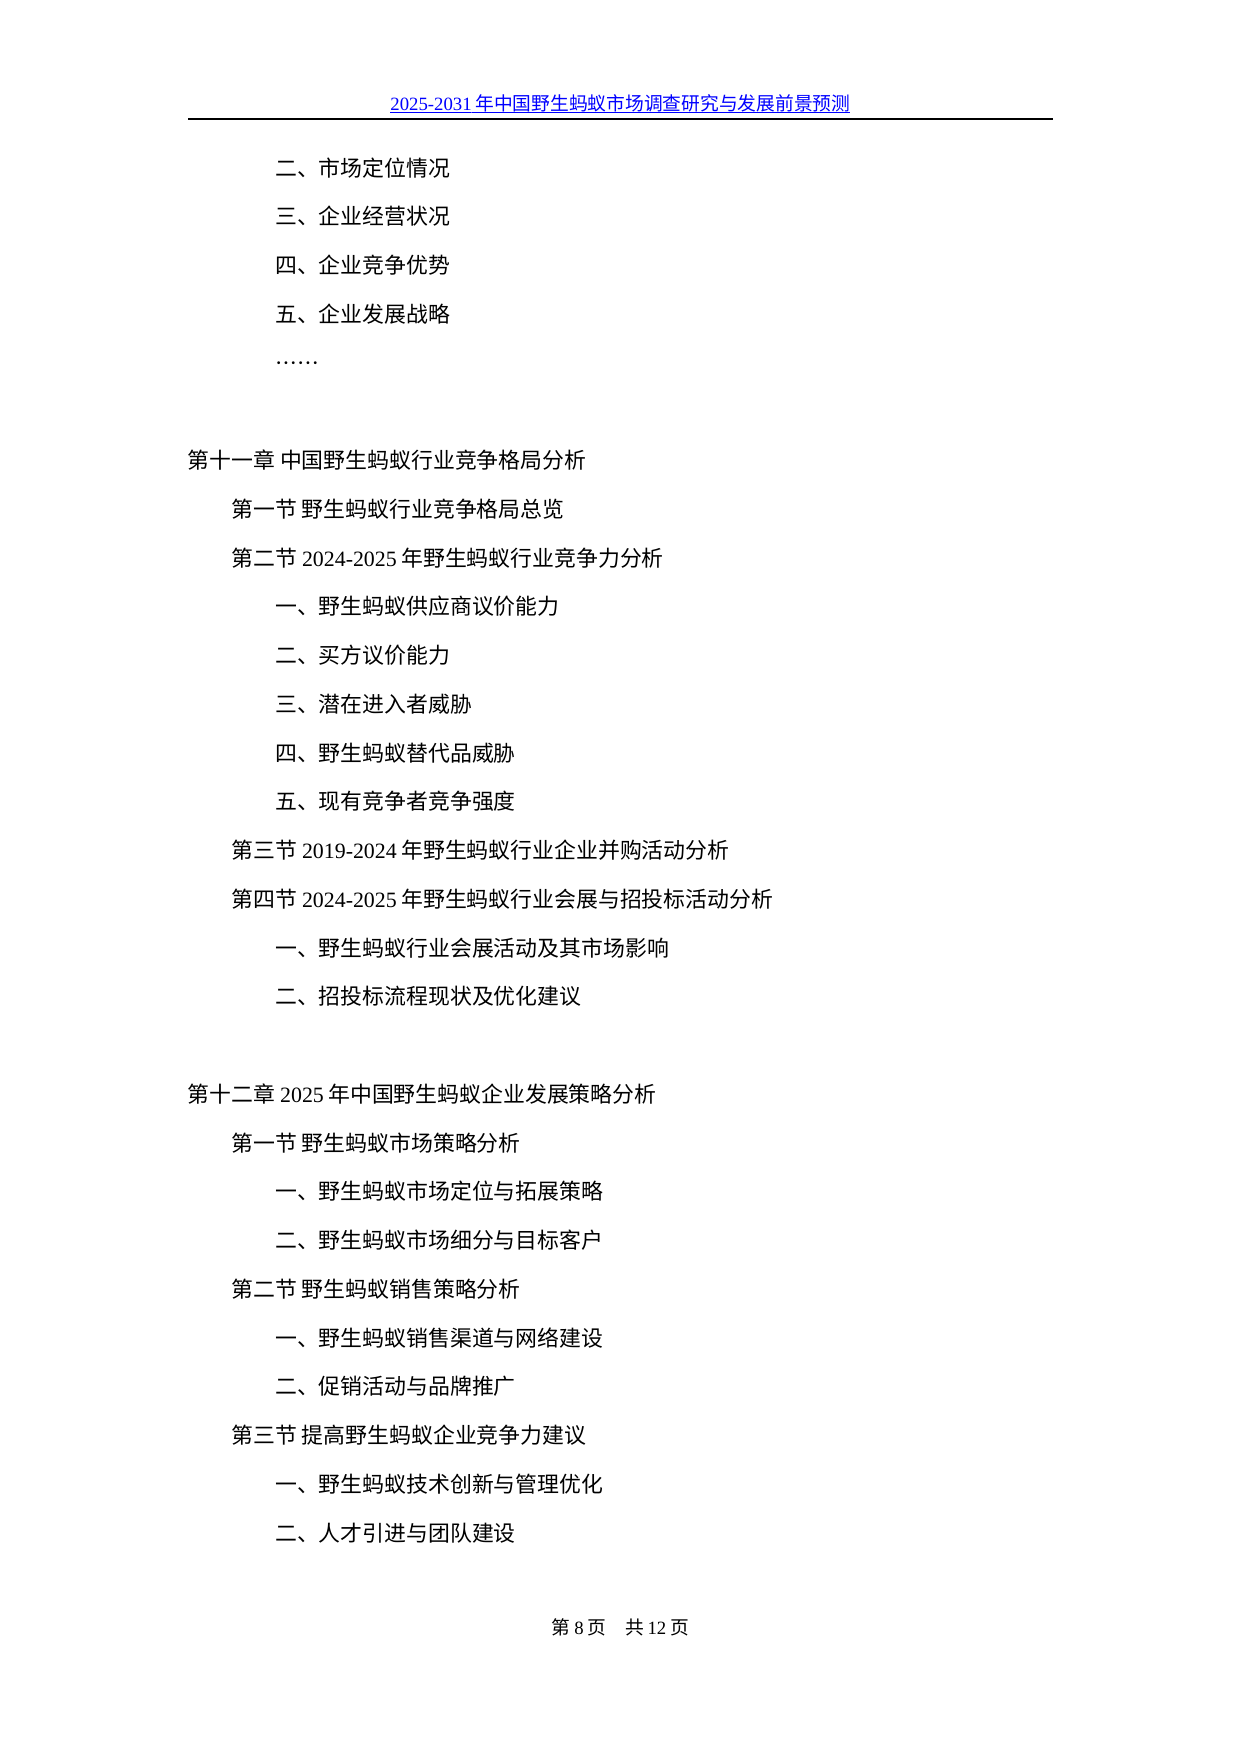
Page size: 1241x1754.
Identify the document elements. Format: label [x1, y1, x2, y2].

text [187, 150, 1053, 1548]
